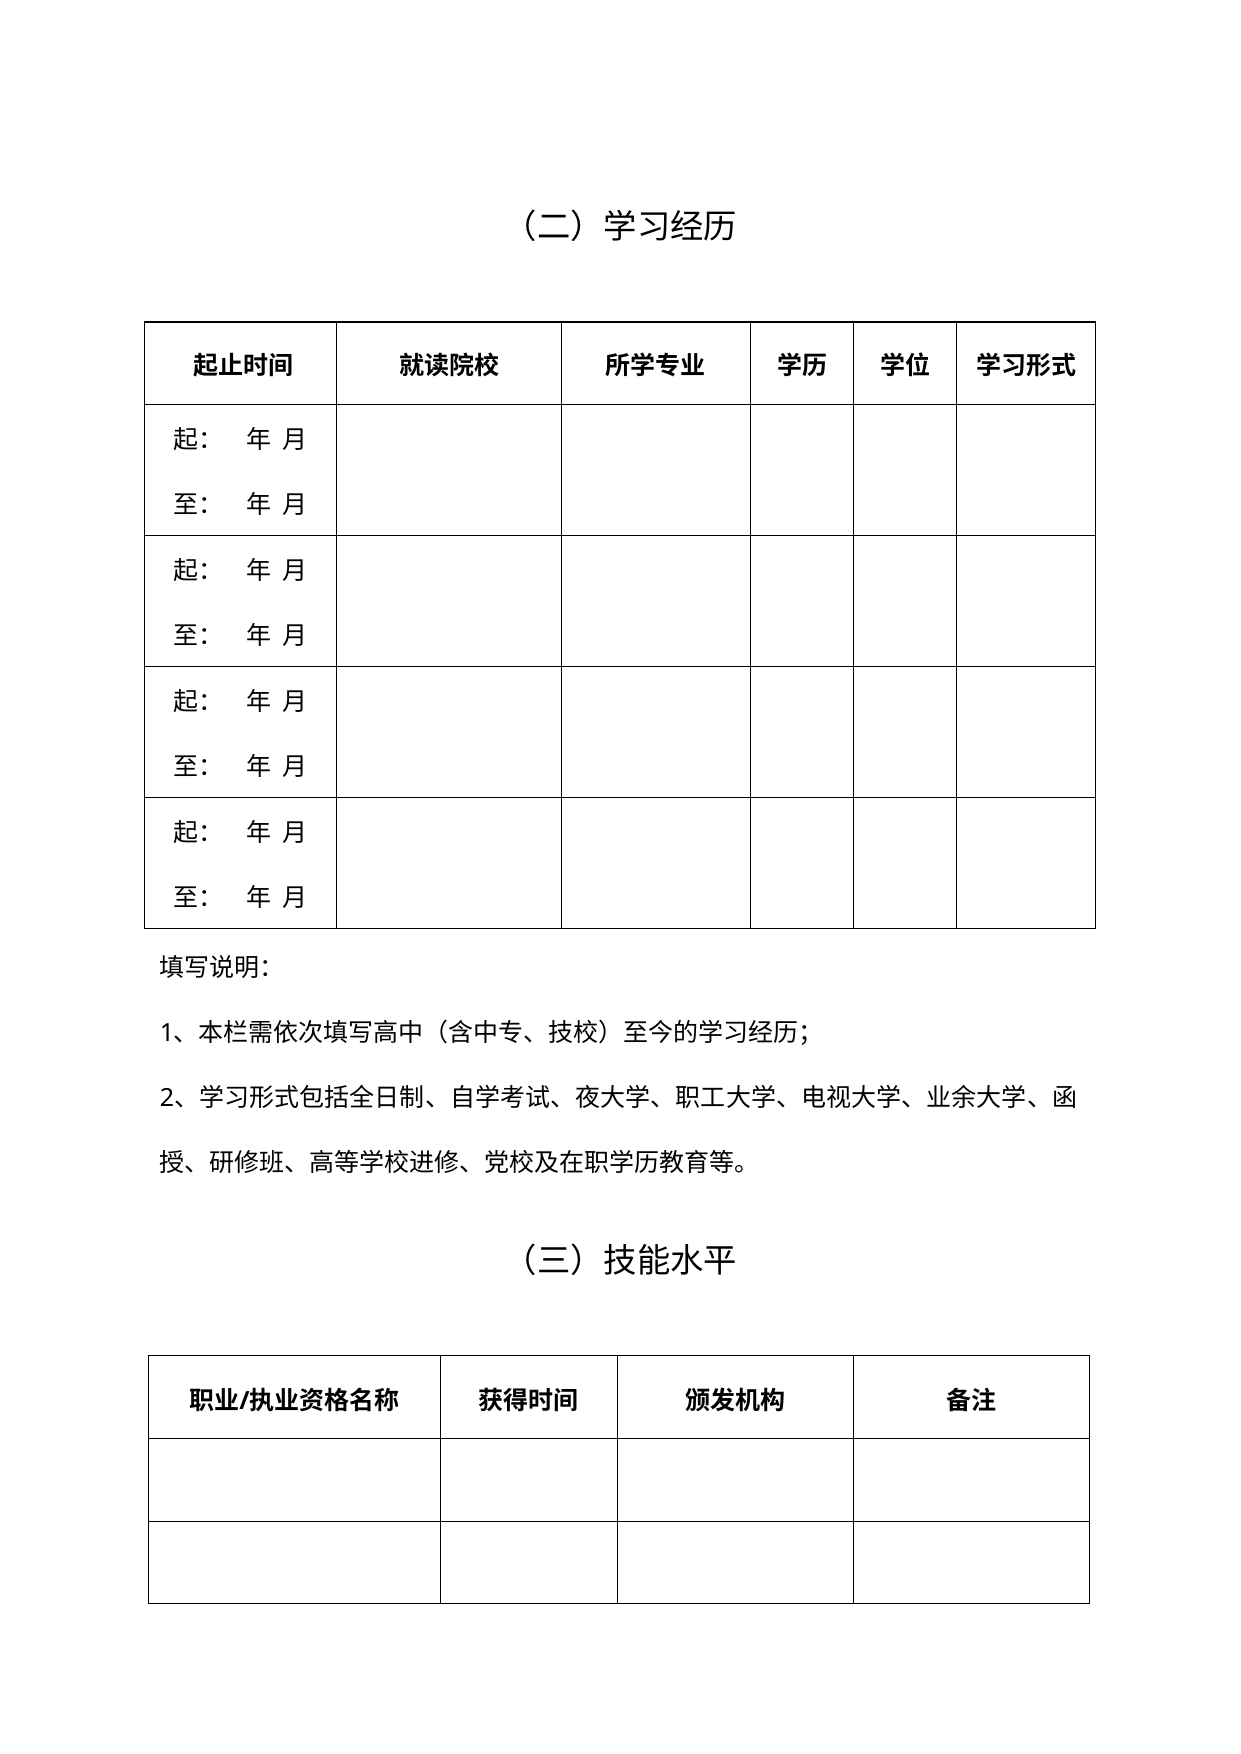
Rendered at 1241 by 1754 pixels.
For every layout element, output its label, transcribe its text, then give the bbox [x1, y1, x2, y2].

table_cell [957, 798, 1095, 928]
table_header 职业/执业资格名称 [149, 1356, 440, 1438]
table_header 备注 [854, 1356, 1089, 1438]
table_cell [562, 667, 750, 797]
table_cell [337, 798, 561, 928]
table_cell 起： 年 月 至： 年 月 [145, 798, 336, 928]
table_cell [751, 405, 853, 535]
table_cell [854, 798, 956, 928]
text （二）学习经历 [159, 191, 1081, 256]
table_header 学历 [751, 323, 853, 404]
table_cell [337, 536, 561, 666]
table_cell [854, 405, 956, 535]
table_cell [149, 1522, 440, 1603]
table_cell [618, 1522, 853, 1603]
text （三）技能水平 [159, 1225, 1081, 1290]
table_header 学习形式 [957, 323, 1095, 404]
table_cell [751, 667, 853, 797]
table_cell [441, 1522, 617, 1603]
text 填写说明： [159, 933, 1081, 998]
table_cell [854, 667, 956, 797]
table_cell 起： 年 月 至： 年 月 [145, 536, 336, 666]
table_cell [441, 1439, 617, 1521]
table_cell 起： 年 月 至： 年 月 [145, 667, 336, 797]
table_cell [337, 405, 561, 535]
table_cell [854, 1522, 1089, 1603]
table_cell [562, 798, 750, 928]
table_cell [957, 667, 1095, 797]
table_cell [751, 798, 853, 928]
table_header 就读院校 [337, 323, 561, 404]
table_cell 起： 年 月 至： 年 月 [145, 405, 336, 535]
table_cell [337, 667, 561, 797]
table_cell [618, 1439, 853, 1521]
table_header 颁发机构 [618, 1356, 853, 1438]
table_header 所学专业 [562, 323, 750, 404]
table_header 获得时间 [441, 1356, 617, 1438]
table_cell [957, 536, 1095, 666]
table_cell [562, 405, 750, 535]
table_cell [854, 536, 956, 666]
table_header 学位 [854, 323, 956, 404]
text 1、本栏需依次填写高中（含中专、技校）至今的学习经历； [159, 998, 1081, 1063]
table_cell [562, 536, 750, 666]
table_header 起止时间 [145, 323, 336, 404]
table_cell [957, 405, 1095, 535]
table_cell [854, 1439, 1089, 1521]
table_cell [751, 536, 853, 666]
text 2、学习形式包括全日制、自学考试、夜大学、职工大学、电视大学、业余大学、函授、研修班、高等学校进修、党校及在职学历教育等。 [159, 1063, 1081, 1193]
table_cell [149, 1439, 440, 1521]
